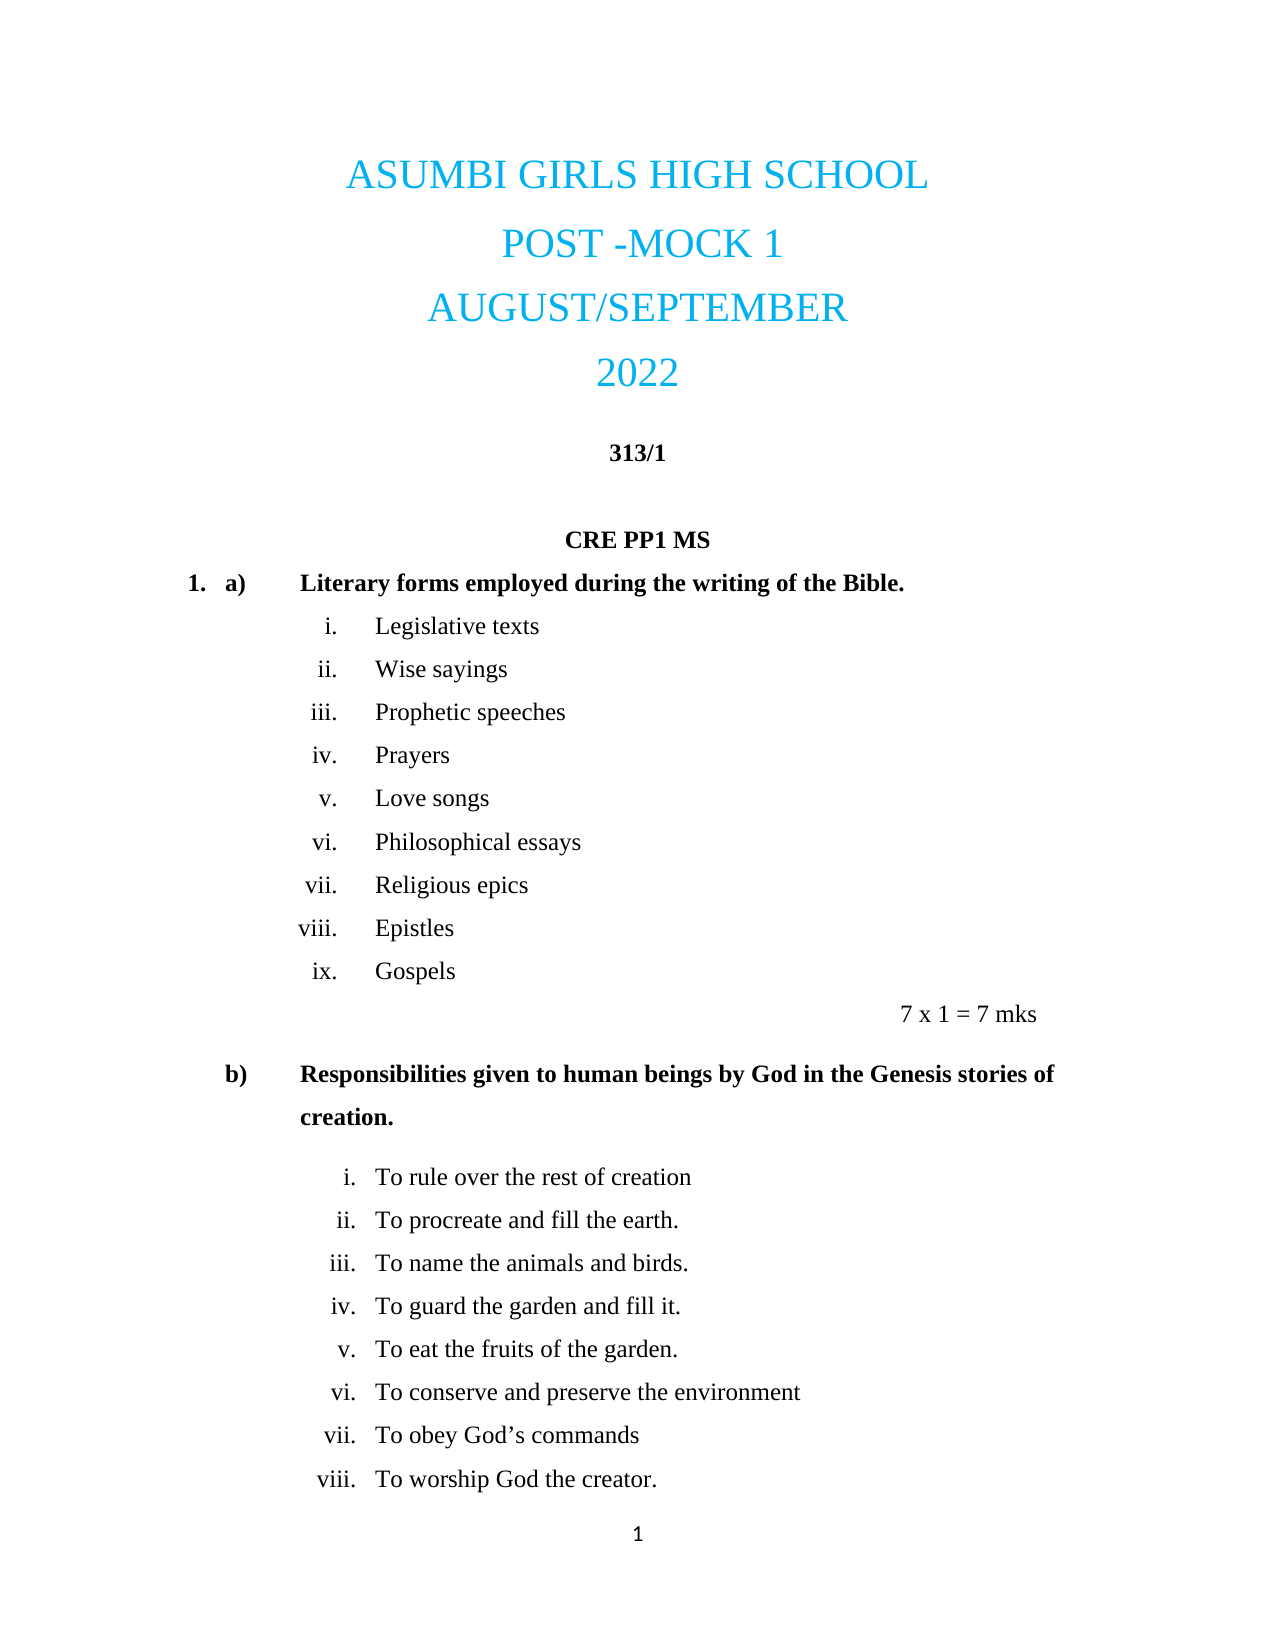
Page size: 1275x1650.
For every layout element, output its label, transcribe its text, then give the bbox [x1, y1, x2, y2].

text b) Responsibilities given to human beings by God in the Genesis stories of creation. [225, 1059, 1125, 1131]
list Gospels [337, 956, 1125, 985]
list To guard the garden and fill it. [356, 1291, 1125, 1320]
text ASUMBI GIRLS HIGH SCHOOL [150, 150, 1125, 198]
list Philosophical essays [337, 827, 1125, 855]
list To eat the fruits of the garden. [356, 1334, 1125, 1363]
list a) Literary forms employed during the writing of the Bible. [187, 568, 1125, 597]
text 313/1 [150, 438, 1125, 467]
list Prophetic speeches [337, 697, 1125, 726]
list Legislative texts [337, 611, 1125, 640]
list To procreate and fill the earth. [356, 1205, 1125, 1234]
list To obey God’s commands [356, 1421, 1125, 1449]
list Epistles [337, 913, 1125, 942]
list Wise sayings [337, 654, 1125, 683]
text POST -MOCK 1 [150, 218, 1125, 266]
list To conserve and preserve the environment [356, 1377, 1125, 1406]
list Religious epics [337, 870, 1125, 898]
list To worship God the creator. [356, 1464, 1125, 1492]
text 2022 [150, 347, 1125, 395]
list Prayers [337, 740, 1125, 769]
list To rule over the rest of creation [356, 1162, 1125, 1191]
list Love songs [337, 783, 1125, 812]
text AUGUST/SEPTEMBER [150, 283, 1125, 331]
list To name the animals and birds. [356, 1248, 1125, 1277]
list 7 x 1 = 7 mks [900, 999, 1125, 1028]
text CRE PP1 MS [150, 525, 1125, 553]
